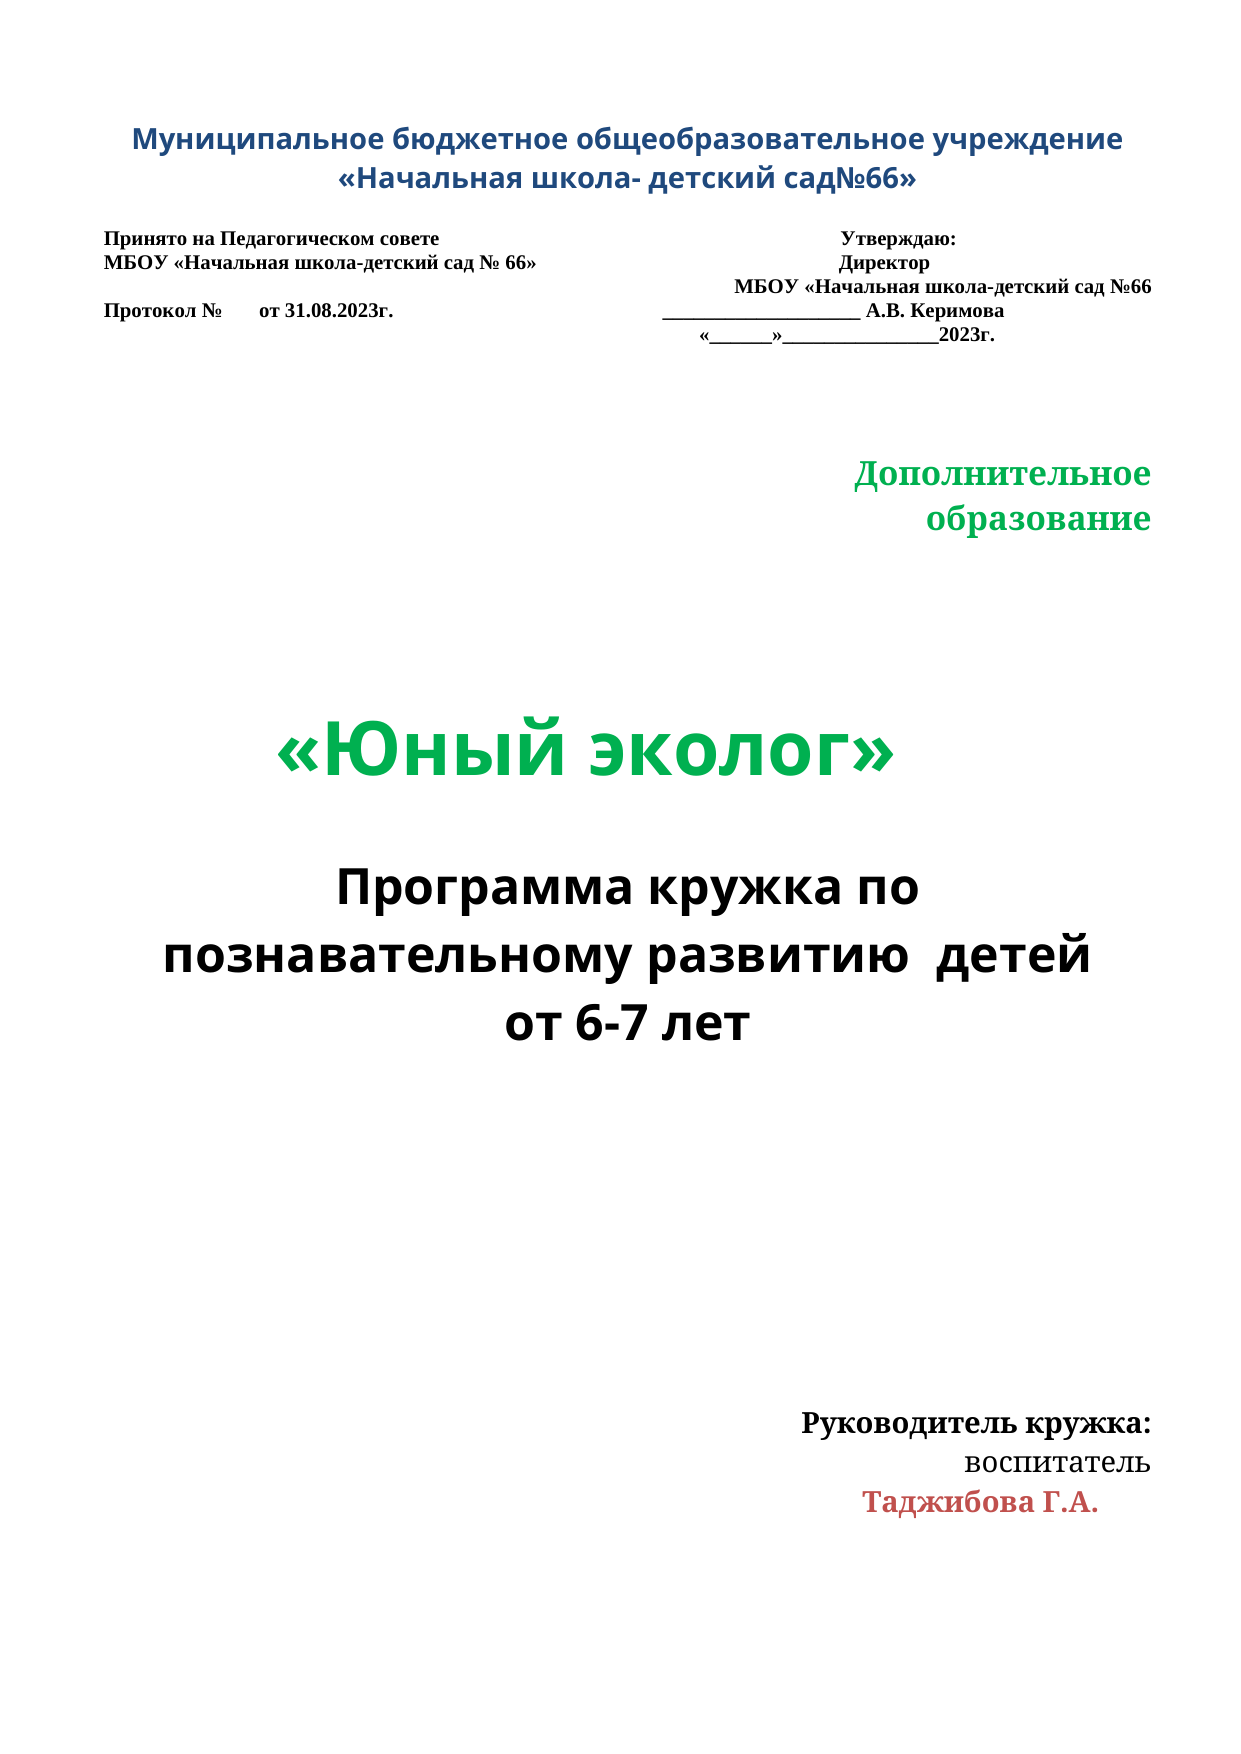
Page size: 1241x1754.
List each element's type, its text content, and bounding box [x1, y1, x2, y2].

text Принято на Педагогическом совете Утверждаю: [103, 226, 1152, 250]
text Программа кружка по познавательному развитию детей [103, 851, 1152, 987]
text МБОУ «Начальная школа-детский сад №66 [103, 274, 1152, 298]
text Муниципальное бюджетное общеобразовательное учреждение «Начальная школа- детский сад№66» [103, 118, 1152, 197]
text «______»_______________2023г. [103, 322, 1152, 346]
text образование [103, 495, 1152, 541]
text Протокол № от 31.08.2023г. ___________________ А.В. Керимова [103, 298, 1152, 322]
text «Юный эколог» [103, 695, 1152, 797]
text МБОУ «Начальная школа-детский сад № 66» Директор [103, 250, 1152, 274]
text Руководитель кружка: воспитатель [103, 1402, 1152, 1481]
text от 6-7 лет [103, 987, 1152, 1055]
text Таджибова Г.А. [103, 1481, 1152, 1521]
text Дополнительное [103, 450, 1152, 495]
